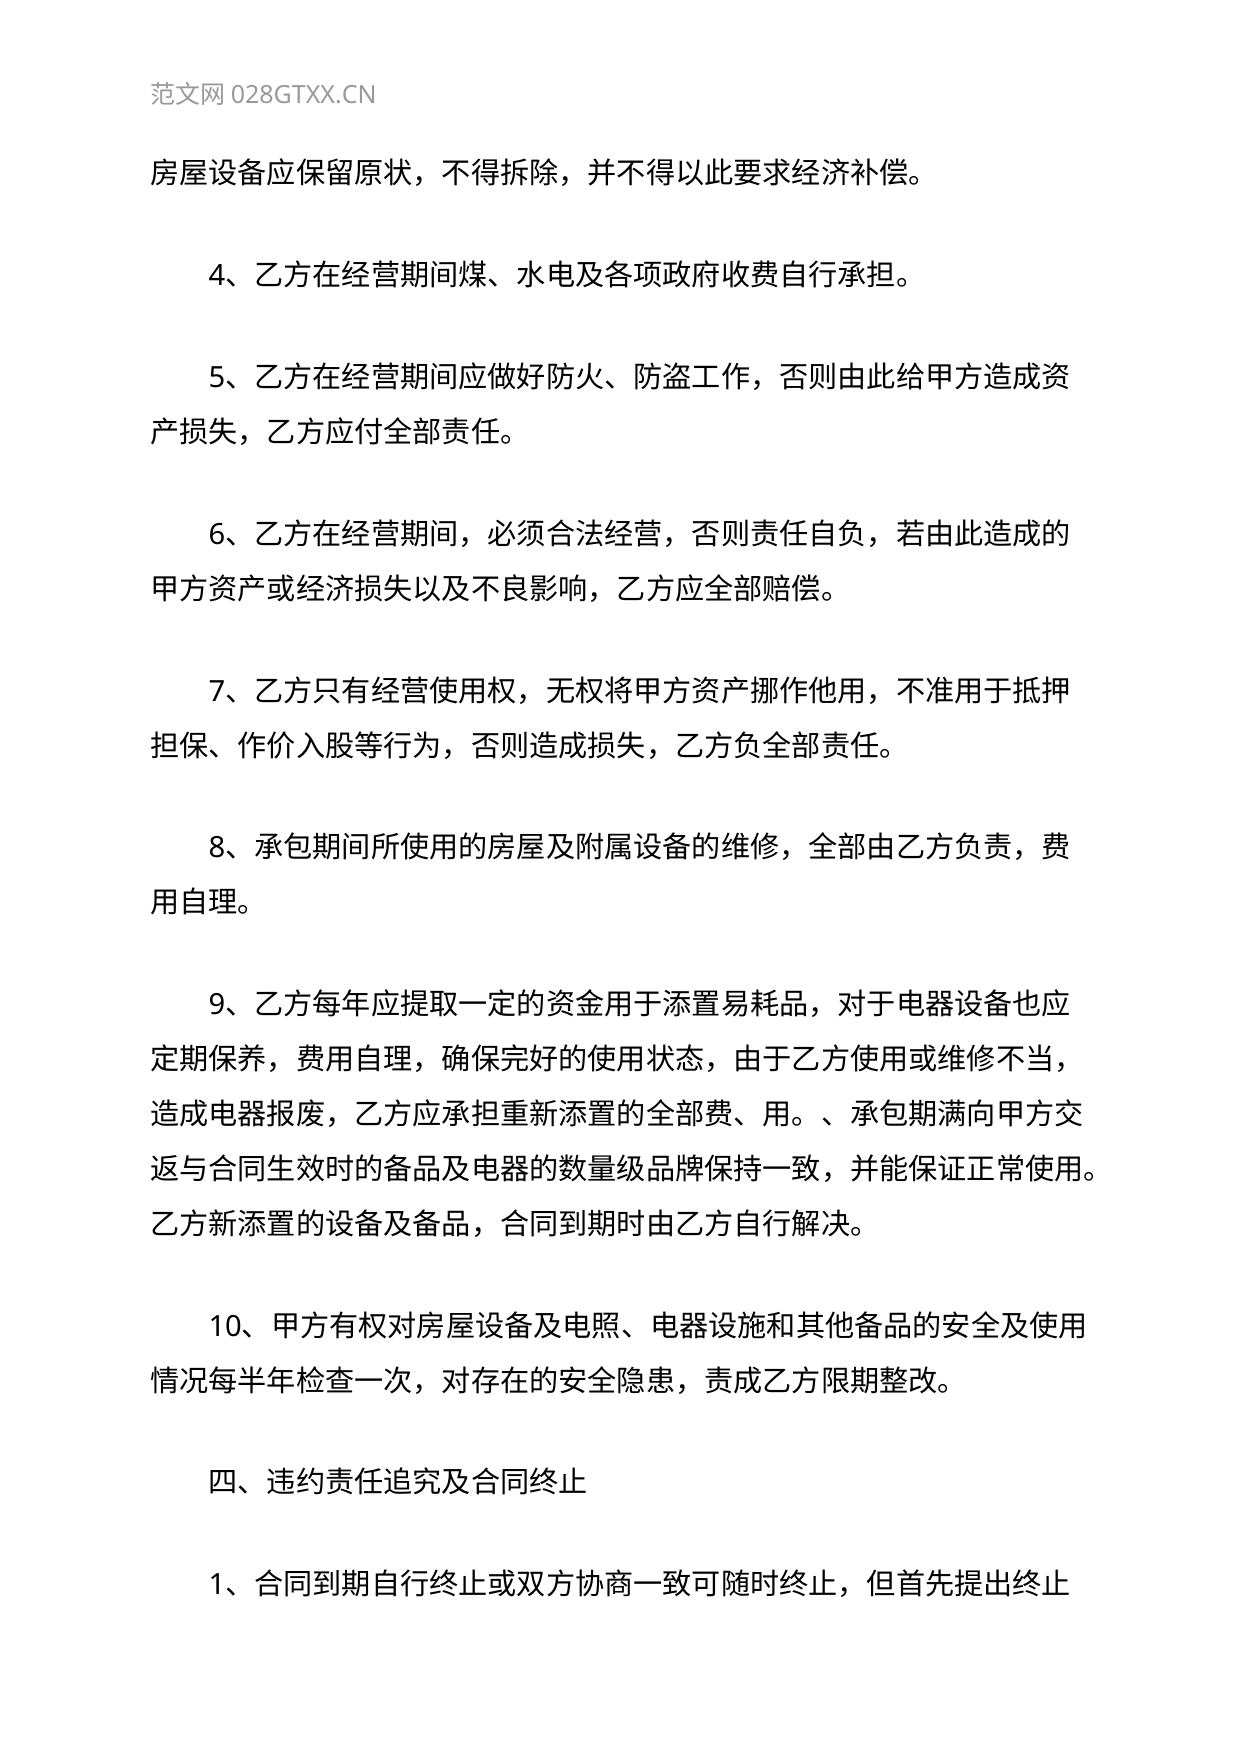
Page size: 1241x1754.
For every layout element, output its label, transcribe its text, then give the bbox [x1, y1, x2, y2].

text 10、甲方有权对房屋设备及电照、电器设施和其他备品的安全及使用情况每半年检查一次，对存在的安全隐患，责成乙方限期整改。 [150, 1302, 1090, 1399]
text 7、乙方只有经营使用权，无权将甲方资产挪作他用，不准用于抵押担保、作价入股等行为，否则造成损失，乙方负全部责任。 [150, 667, 1090, 764]
text 5、乙方在经营期间应做好防火、防盗工作，否则由此给甲方造成资产损失，乙方应付全部责任。 [150, 354, 1090, 451]
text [150, 150, 1090, 192]
text 8、承包期间所使用的房屋及附属设备的维修，全部由乙方负责，费用自理。 [150, 824, 1090, 921]
text 6、乙方在经营期间，必须合法经营，否则责任自负，若由此造成的甲方资产或经济损失以及不良影响，乙方应全部赔偿。 [150, 511, 1090, 608]
text 四、违约责任追究及合同终止 [150, 1459, 1090, 1501]
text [150, 1561, 1090, 1603]
text 4、乙方在经营期间煤、水电及各项政府收费自行承担。 [150, 252, 1090, 294]
text 9、乙方每年应提取一定的资金用于添置易耗品，对于电器设备也应定期保养，费用自理，确保完好的使用状态，由于乙方使用或维修不当，造成电器报废，乙方应承担重新添置的全部费、用。、承包期满向甲方交返与合同生效时的备品及电器的数量级品牌保持一致，并能保证正常使用。乙方新添置的设备及备品，合同到期时由乙方自行解决。 [150, 981, 1090, 1243]
